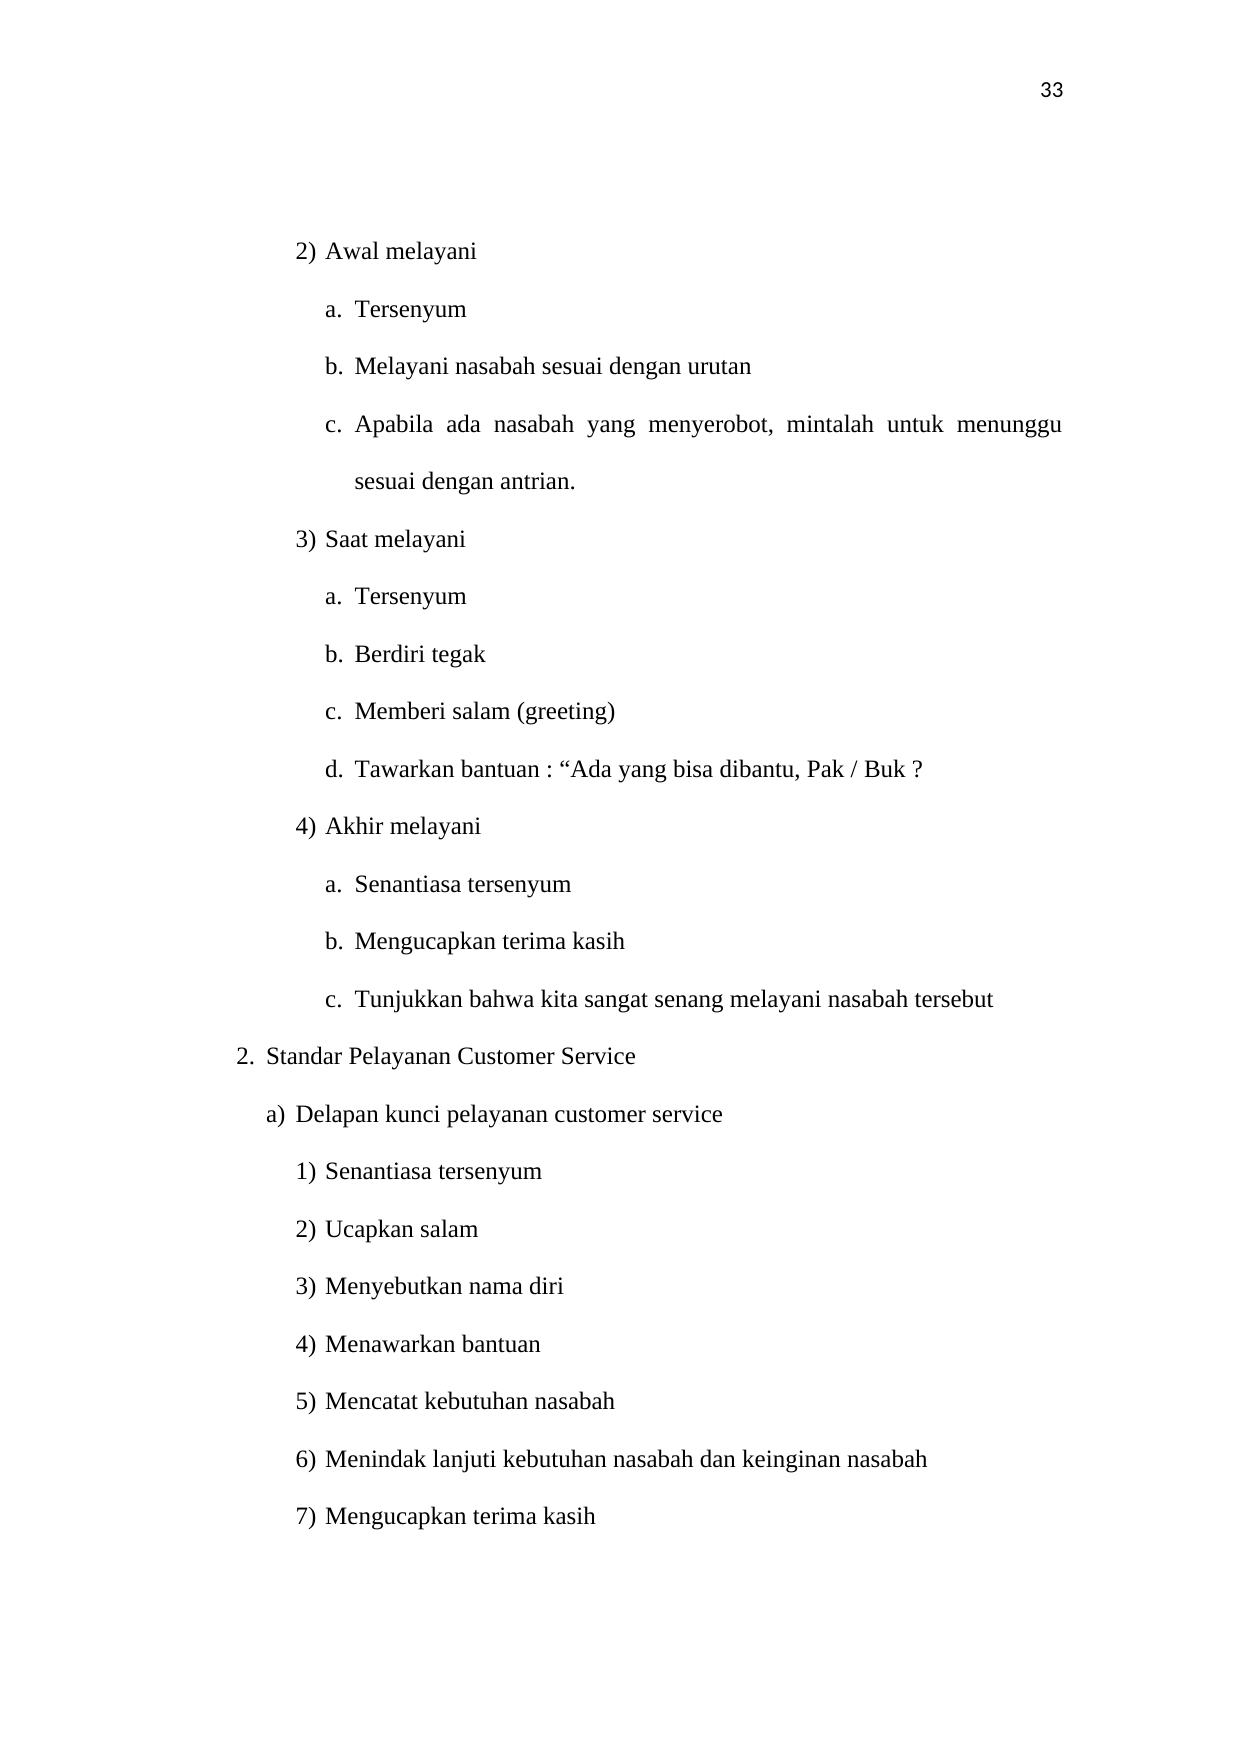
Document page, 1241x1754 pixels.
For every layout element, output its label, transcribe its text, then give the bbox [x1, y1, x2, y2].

list Tunjukkan bahwa kita sangat senang melayani nasabah tersebut [325, 984, 1063, 1012]
list Ucapkan salam [295, 1214, 1063, 1242]
list Berdiri tegak [325, 639, 1063, 667]
list Delapan kunci pelayanan customer service [266, 1099, 1063, 1127]
list Tawarkan bantuan : “Ada yang bisa dibantu, Pak / Buk ? [325, 754, 1063, 782]
list Tersenyum [325, 294, 1063, 322]
list Akhir melayani [295, 811, 1063, 840]
list Melayani nasabah sesuai dengan urutan [325, 351, 1063, 380]
list Senantiasa tersenyum [325, 869, 1063, 897]
list Mencatat kebutuhan nasabah [295, 1386, 1063, 1415]
list Tersenyum [325, 581, 1063, 610]
list Mengucapkan terima kasih [325, 926, 1063, 955]
list Menawarkan bantuan [295, 1329, 1063, 1357]
list Memberi salam (greeting) [325, 696, 1063, 725]
list Menindak lanjuti kebutuhan nasabah dan keinginan nasabah [295, 1444, 1063, 1472]
list Saat melayani [295, 524, 1063, 552]
list Standar Pelayanan Customer Service [236, 1041, 1063, 1070]
list Senantiasa tersenyum [295, 1156, 1063, 1185]
list Mengucapkan terima kasih [295, 1501, 1063, 1530]
list Apabila ada nasabah yang menyerobot, mintalah untuk menunggu sesuai dengan antrian. [325, 409, 1063, 495]
list Awal melayani [295, 236, 1063, 265]
list Menyebutkan nama diri [295, 1271, 1063, 1300]
